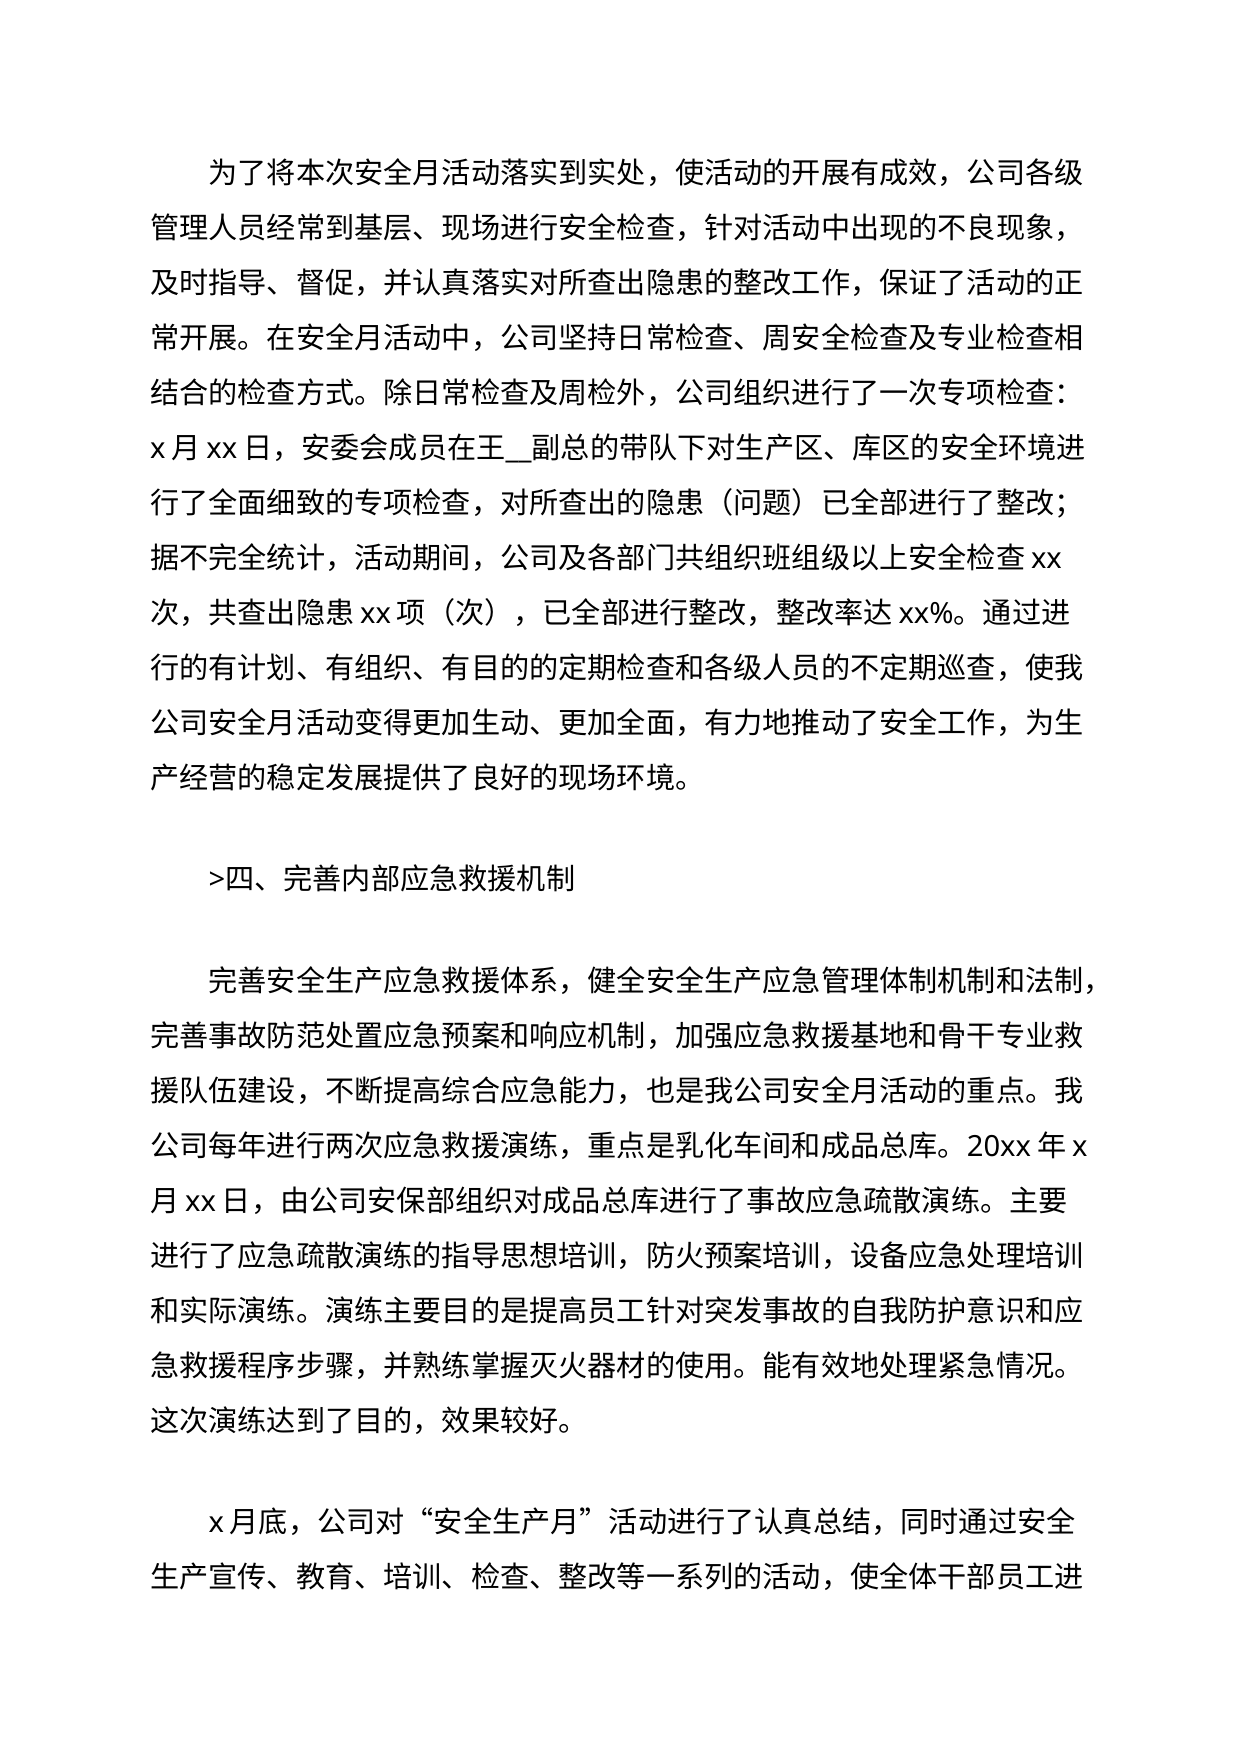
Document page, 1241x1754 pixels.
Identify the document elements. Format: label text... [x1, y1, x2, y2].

text 为了将本次安全月活动落实到实处，使活动的开展有成效，公司各级管理人员经常到基层、现场进行安全检查，针对活动中出现的不良现象，及时指导、督促，并认真落实对所查出隐患的整改工作，保证了活动的正常开展。在安全月活动中，公司坚持日常检查、周安全检查及专业检查相结合的检查方式。除日常检查及周检外，公司组织进行了一次专项检查：x月xx日，安委会成员在王__副总的带队下对生产区、库区的安全环境进行了全面细致的专项检查，对所查出的隐患（问题）已全部进行了整改；据不完全统计，活动期间，公司及各部门共组织班组级以上安全检查xx次，共查出隐患xx项（次），已全部进行整改，整改率达xx%。通过进行的有计划、有组织、有目的的定期检查和各级人员的不定期巡查，使我公司安全月活动变得更加生动、更加全面，有力地推动了安全工作，为生产经营的稳定发展提供了良好的现场环境。 [150, 150, 1090, 796]
text 完善安全生产应急救援体系，健全安全生产应急管理体制机制和法制，完善事故防范处置应急预案和响应机制，加强应急救援基地和骨干专业救援队伍建设，不断提高综合应急能力，也是我公司安全月活动的重点。我公司每年进行两次应急救援演练，重点是乳化车间和成品总库。20xx年x月xx日，由公司安保部组织对成品总库进行了事故应急疏散演练。主要进行了应急疏散演练的指导思想培训，防火预案培训，设备应急处理培训和实际演练。演练主要目的是提高员工针对突发事故的自我防护意识和应急救援程序步骤，并熟练掌握灭火器材的使用。能有效地处理紧急情况。这次演练达到了目的，效果较好。 [150, 958, 1090, 1439]
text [150, 1499, 1090, 1596]
text >四、完善内部应急救援机制 [150, 856, 1090, 898]
